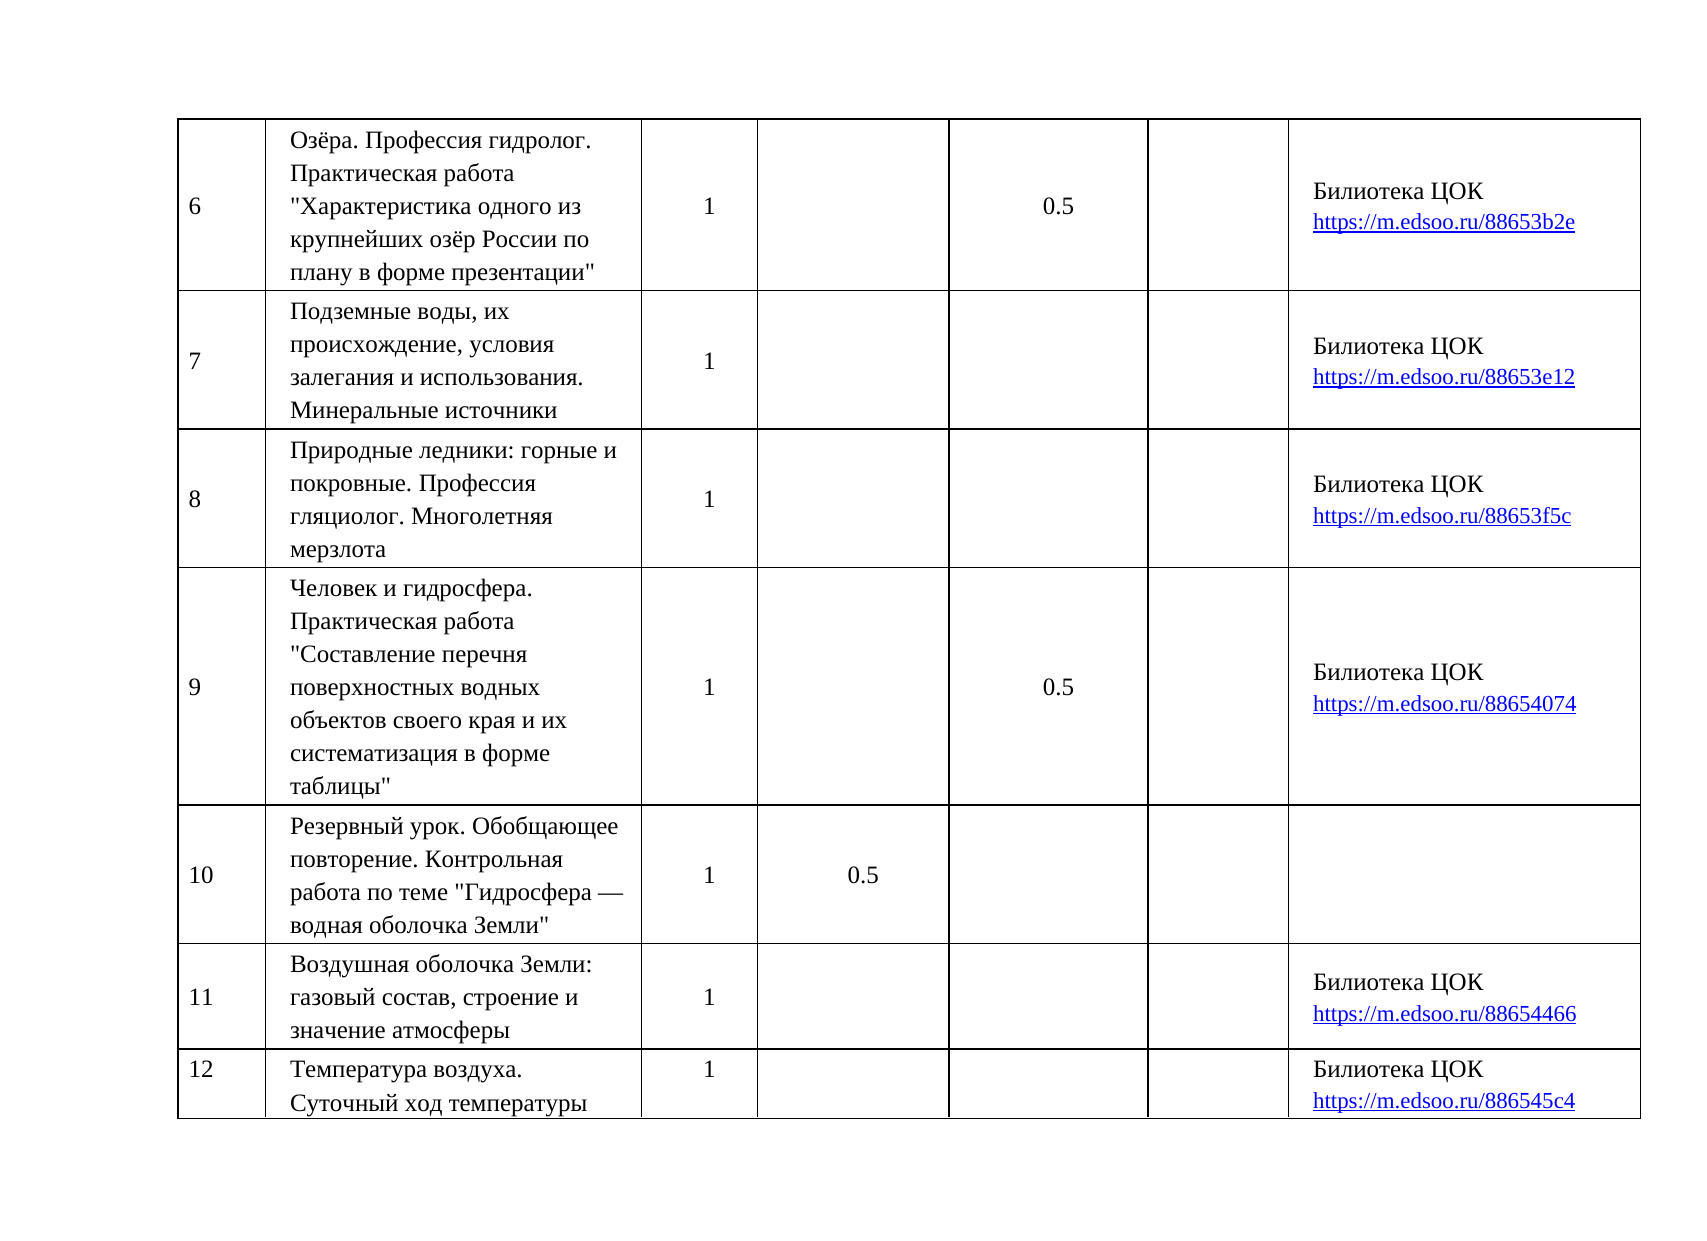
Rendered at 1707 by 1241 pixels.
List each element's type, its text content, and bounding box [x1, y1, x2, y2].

table_cell [1149, 806, 1288, 942]
table_cell [1149, 291, 1288, 428]
table_cell [758, 1050, 948, 1117]
table_cell [1149, 120, 1288, 289]
table_cell [950, 291, 1147, 428]
table_cell Резервный урок. Обобщающее повторение. Контрольная работа по теме "Гидросфера — водная оболочка Земли" [266, 806, 641, 942]
table_cell Озёра. Профессия гидролог. Практическая работа "Характеристика одного из крупнейших озёр России по плану в форме презентации" [266, 120, 641, 289]
table_cell 1 [642, 291, 757, 428]
table_cell 1 [642, 120, 757, 289]
table_cell 6 [179, 120, 265, 289]
table_cell 1 [642, 806, 757, 942]
table_cell Природные ледники: горные и покровные. Профессия гляциолог. Многолетняя мерзлота [266, 430, 641, 566]
table_cell 1 [642, 430, 757, 566]
table_cell 8 [179, 430, 265, 566]
table_cell 1 [642, 568, 757, 804]
table_cell [1149, 1050, 1288, 1117]
table_cell 7 [179, 291, 265, 428]
table_cell 0.5 [950, 120, 1147, 289]
table_cell 12 [179, 1050, 265, 1117]
table_cell 10 [179, 806, 265, 942]
table_cell [1289, 806, 1640, 942]
table_cell Человек и гидросфера. Практическая работа "Составление перечня поверхностных водных объектов своего края и их систематизация в форме таблицы" [266, 568, 641, 804]
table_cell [1289, 1050, 1640, 1117]
table_cell [950, 430, 1147, 566]
table_cell Билиотека ЦОК https://m.edsoo.ru/88653f5c [1289, 430, 1640, 566]
table_cell Билиотека ЦОК https://m.edsoo.ru/88653e12 [1289, 291, 1640, 428]
table_cell Билиотека ЦОК https://m.edsoo.ru/88653b2e [1289, 120, 1640, 289]
table_cell [1149, 568, 1288, 804]
table_cell [950, 806, 1147, 942]
table_cell Билиотека ЦОК https://m.edsoo.ru/88654074 [1289, 568, 1640, 804]
table_cell [758, 430, 948, 566]
table_cell Воздушная оболочка Земли: газовый состав, строение и значение атмосферы [266, 944, 641, 1048]
table_cell [950, 944, 1147, 1048]
table_cell [1149, 944, 1288, 1048]
table_cell 11 [179, 944, 265, 1048]
table_cell 0.5 [758, 806, 948, 942]
table_cell [758, 944, 948, 1048]
table_cell [758, 120, 948, 289]
table_cell [758, 568, 948, 804]
table_cell 1 [642, 944, 757, 1048]
table_cell 0.5 [950, 568, 1147, 804]
table_cell 1 [642, 1050, 757, 1117]
table_cell 9 [179, 568, 265, 804]
table_cell Билиотека ЦОК https://m.edsoo.ru/88654466 [1289, 944, 1640, 1048]
table_cell [758, 291, 948, 428]
table_cell [1149, 430, 1288, 566]
table_cell [950, 1050, 1147, 1117]
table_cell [266, 1050, 641, 1117]
table_cell Подземные воды, их происхождение, условия залегания и использования. Минеральные источники [266, 291, 641, 428]
